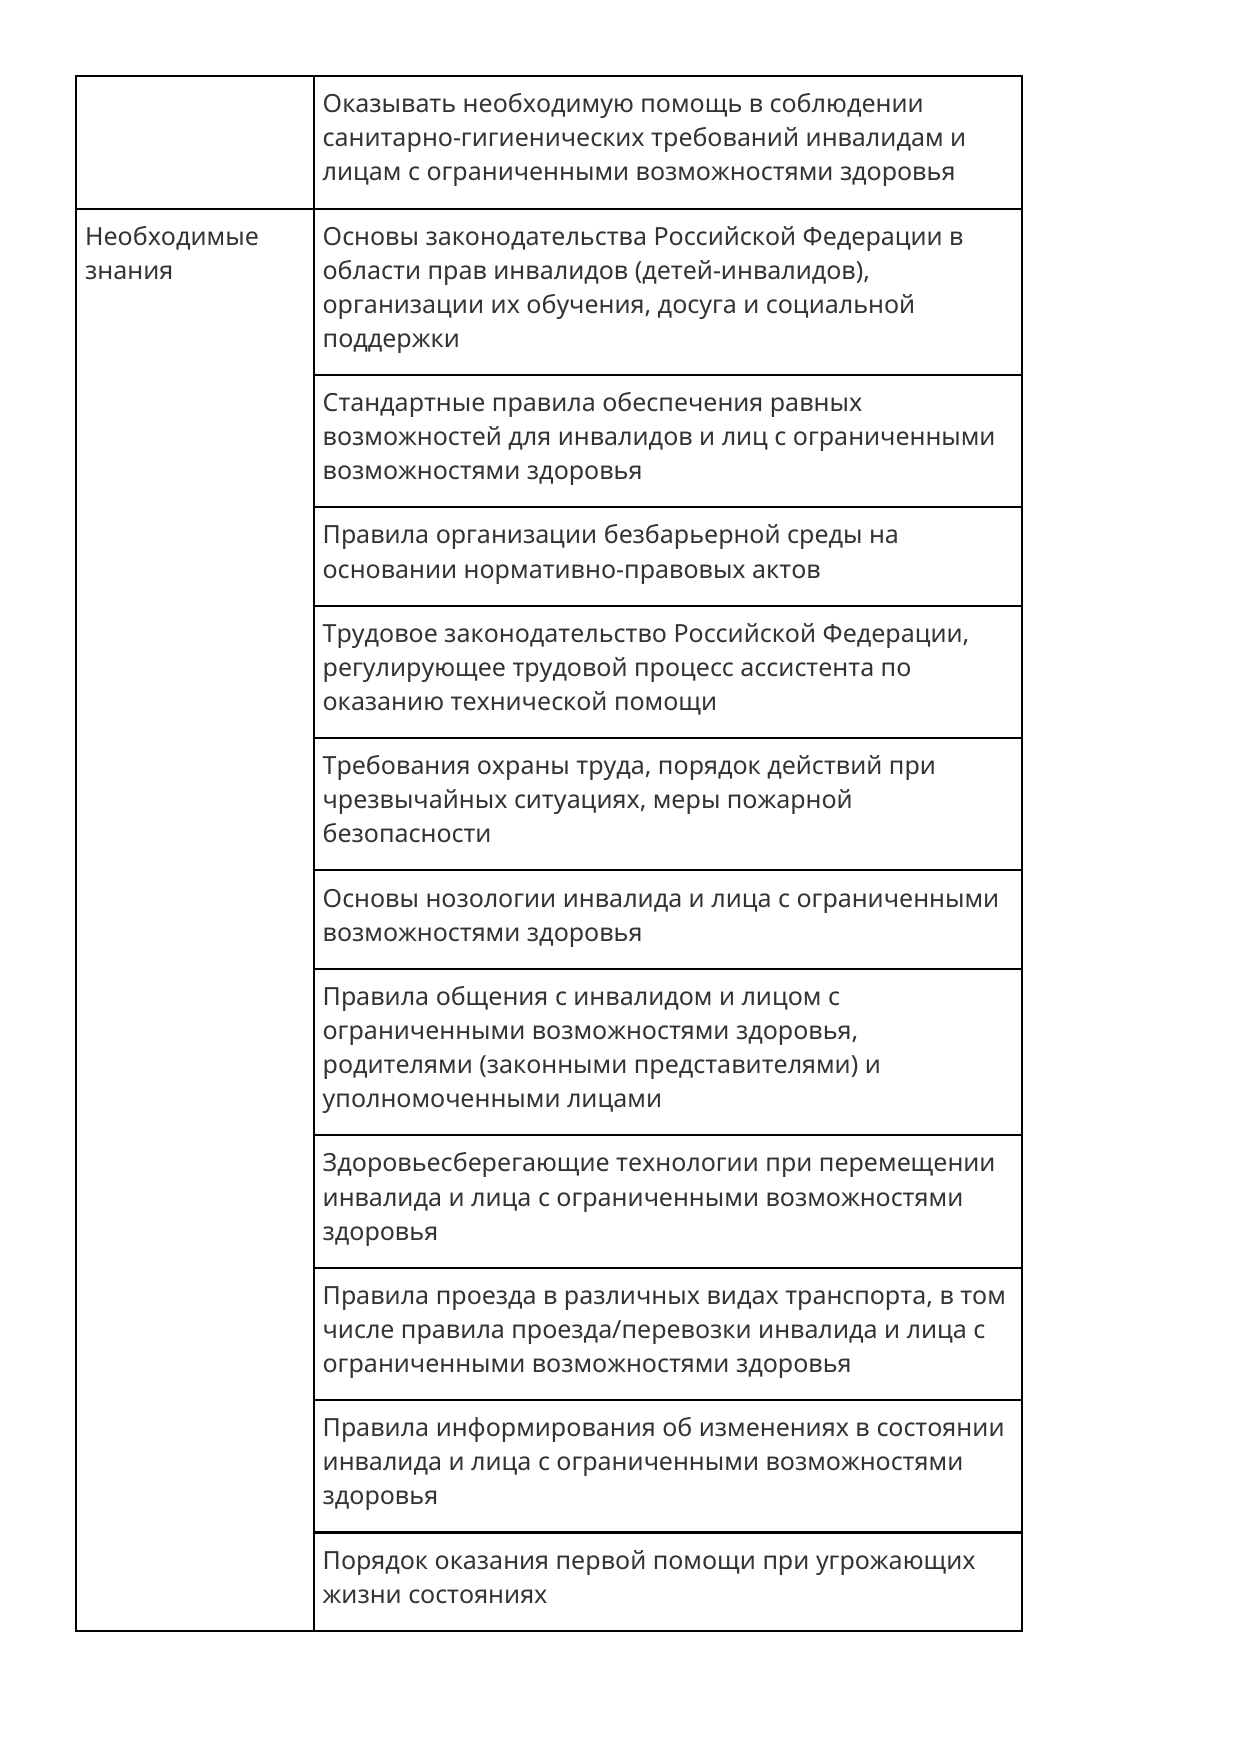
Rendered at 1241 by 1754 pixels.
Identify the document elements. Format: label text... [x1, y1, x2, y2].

table_cell Правила проезда в различных видах транспорта, в том числе правила проезда/перевозки инвалида и лица с ограниченными возможностями здоровья [315, 1269, 1021, 1399]
table_cell Требования охраны труда, порядок действий при чрезвычайных ситуациях, меры пожарной безопасности [315, 739, 1021, 869]
table_cell Основы нозологии инвалида и лица с ограниченными возможностями здоровья [315, 871, 1021, 968]
table_cell Трудовое законодательство Российской Федерации, регулирующее трудовой процесс ассистента по оказанию технической помощи [315, 607, 1021, 737]
table_cell Правила общения с инвалидом и лицом с ограниченными возможностями здоровья, родителями (законными представителями) и уполномоченными лицами [315, 970, 1021, 1134]
table_cell Здоровьесберегающие технологии при перемещении инвалида и лица с ограниченными возможностями здоровья [315, 1136, 1021, 1267]
table_cell Основы законодательства Российской Федерации в области прав инвалидов (детей-инвалидов), организации их обучения, досуга и социальной поддержки [315, 210, 1021, 374]
table_cell Стандартные правила обеспечения равных возможностей для инвалидов и лиц с ограниченными возможностями здоровья [315, 376, 1021, 506]
table_cell [77, 77, 313, 207]
table_cell Правила организации безбарьерной среды на основании нормативно-правовых актов [315, 508, 1021, 604]
table_cell Правила информирования об изменениях в состоянии инвалида и лица с ограниченными возможностями здоровья [315, 1401, 1021, 1531]
table_cell Необходимые знания [77, 210, 313, 1630]
table_cell Порядок оказания первой помощи при угрожающих жизни состояниях [315, 1534, 1021, 1630]
table_cell Оказывать необходимую помощь в соблюдении санитарно-гигиенических требований инвалидам и лицам с ограниченными возможностями здоровья [315, 77, 1021, 207]
